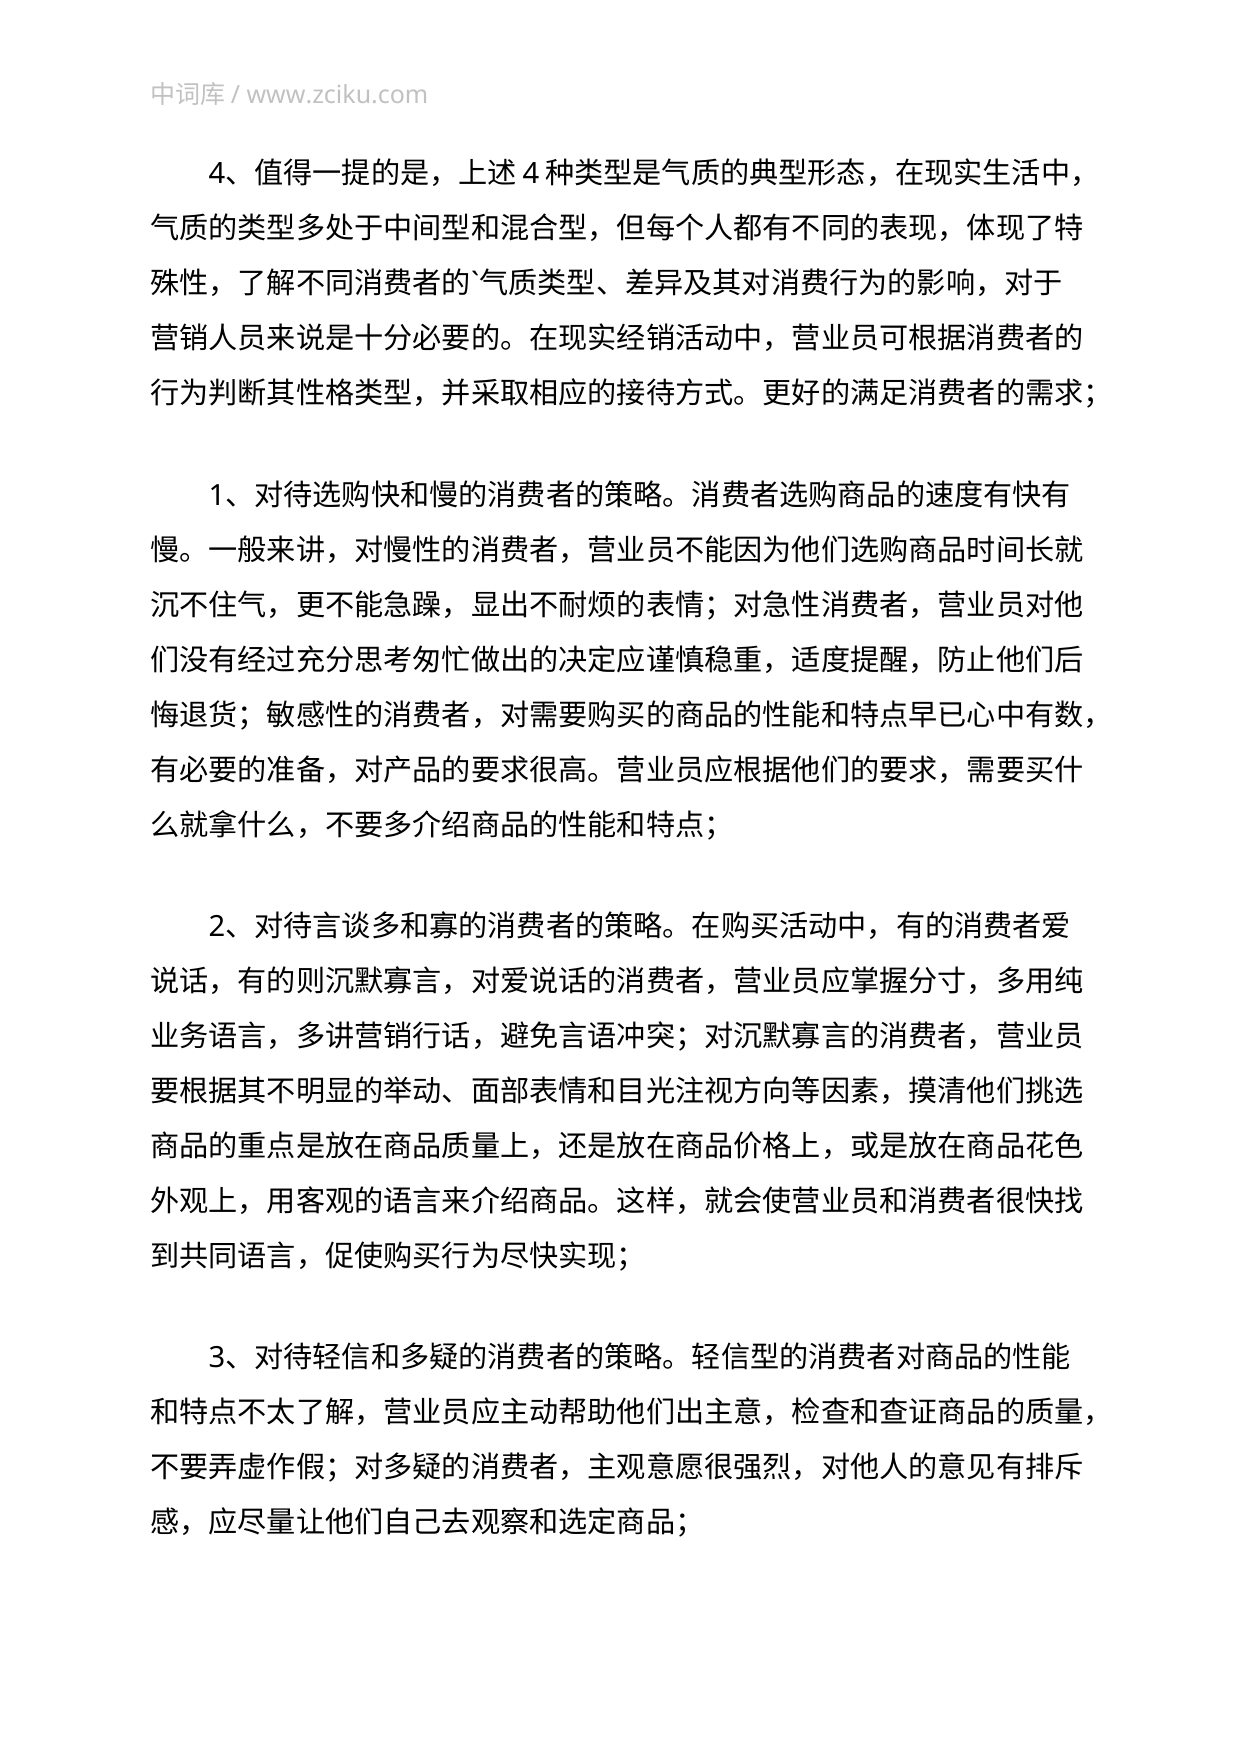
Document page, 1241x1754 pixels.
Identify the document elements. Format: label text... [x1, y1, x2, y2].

text 4、值得一提的是，上述4种类型是气质的典型形态，在现实生活中，气质的类型多处于中间型和混合型，但每个人都有不同的表现，体现了特殊性，了解不同消费者的`气质类型、差异及其对消费行为的影响，对于营销人员来说是十分必要的。在现实经销活动中，营业员可根据消费者的行为判断其性格类型，并采取相应的接待方式。更好的满足消费者的需求； [150, 150, 1090, 412]
text 3、对待轻信和多疑的消费者的策略。轻信型的消费者对商品的性能和特点不太了解，营业员应主动帮助他们出主意，检查和查证商品的质量，不要弄虚作假；对多疑的消费者，主观意愿很强烈，对他人的意见有排斥感，应尽量让他们自己去观察和选定商品； [150, 1334, 1090, 1541]
text 1、对待选购快和慢的消费者的策略。消费者选购商品的速度有快有慢。一般来讲，对慢性的消费者，营业员不能因为他们选购商品时间长就沉不住气，更不能急躁，显出不耐烦的表情；对急性消费者，营业员对他们没有经过充分思考匆忙做出的决定应谨慎稳重，适度提醒，防止他们后悔退货；敏感性的消费者，对需要购买的商品的性能和特点早已心中有数，有必要的准备，对产品的要求很高。营业员应根据他们的要求，需要买什么就拿什么，不要多介绍商品的性能和特点； [150, 472, 1090, 843]
text 2、对待言谈多和寡的消费者的策略。在购买活动中，有的消费者爱说话，有的则沉默寡言，对爱说话的消费者，营业员应掌握分寸，多用纯业务语言，多讲营销行话，避免言语冲突；对沉默寡言的消费者，营业员要根据其不明显的举动、面部表情和目光注视方向等因素，摸清他们挑选商品的重点是放在商品质量上，还是放在商品价格上，或是放在商品花色外观上，用客观的语言来介绍商品。这样，就会使营业员和消费者很快找到共同语言，促使购买行为尽快实现； [150, 903, 1090, 1274]
